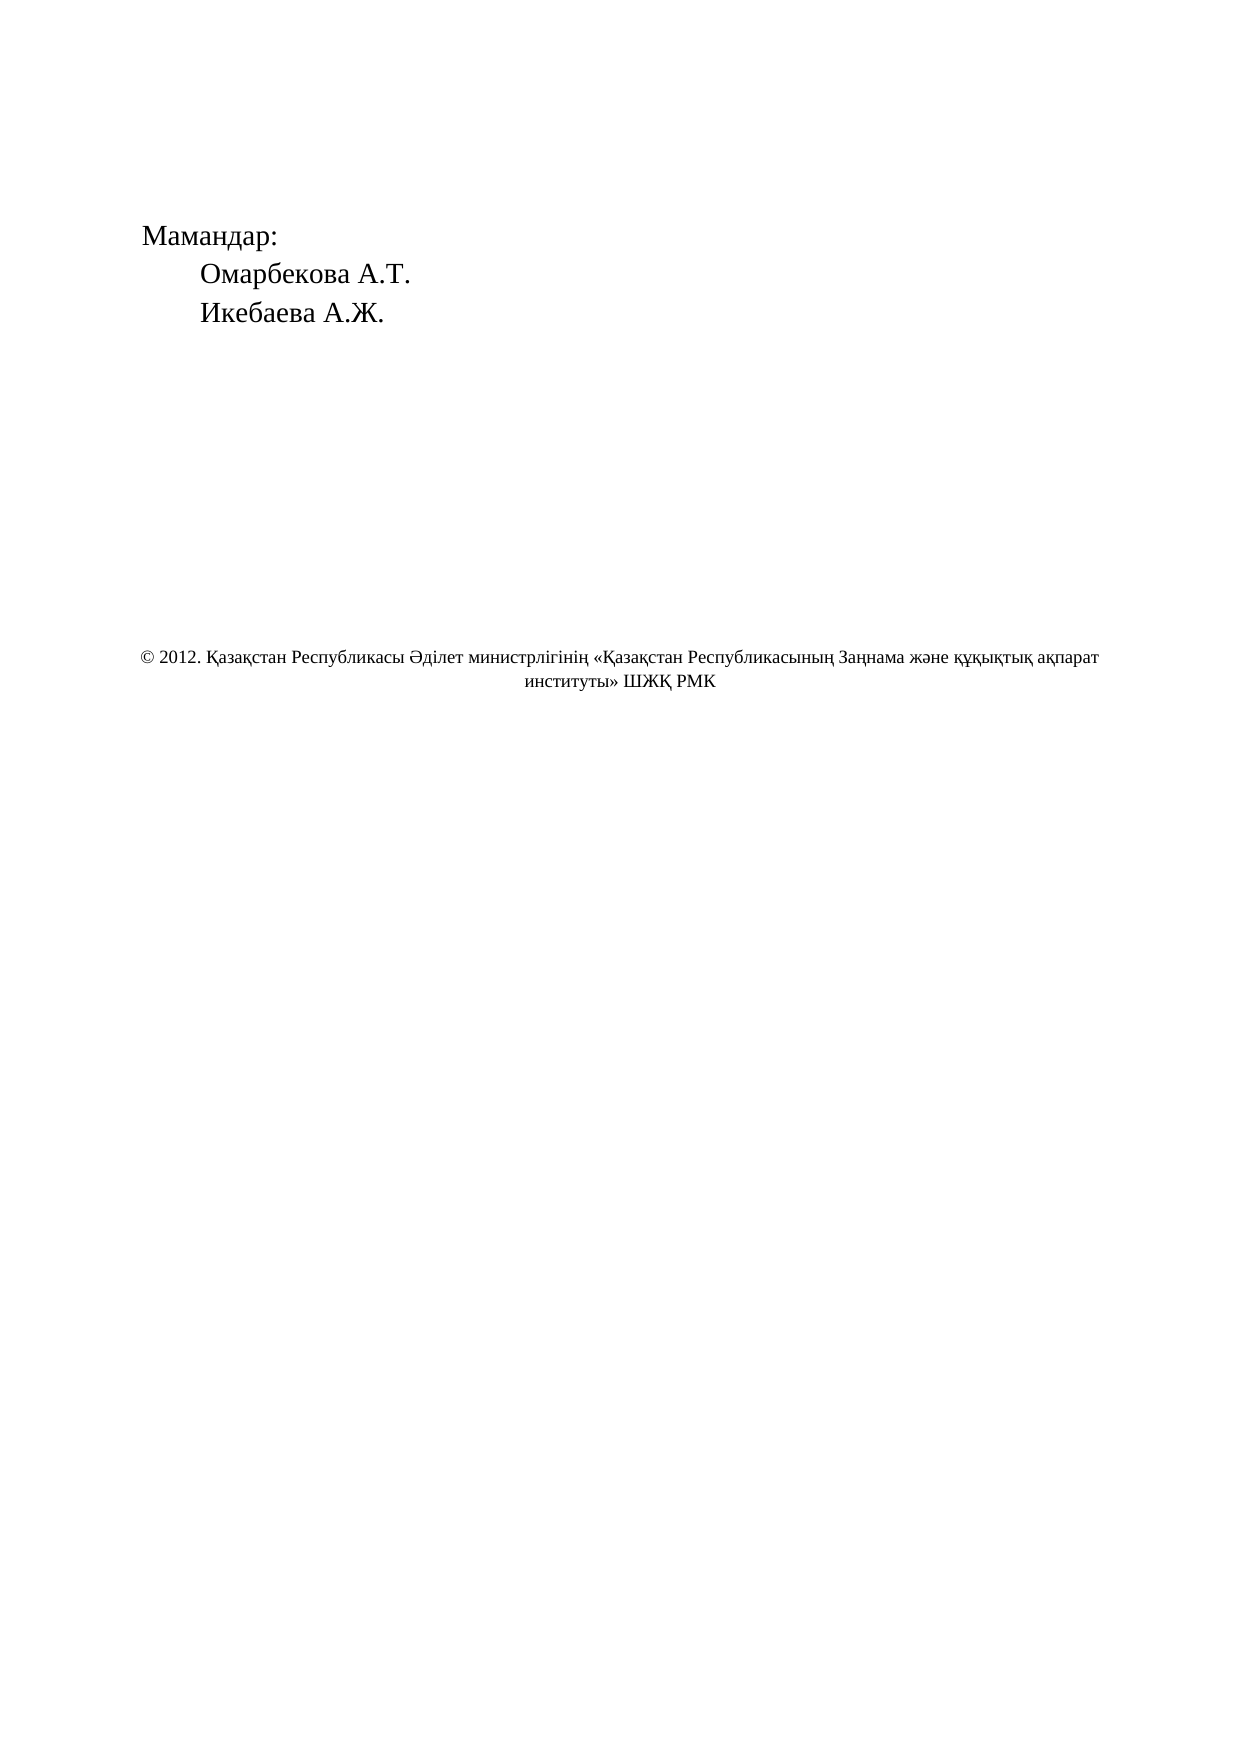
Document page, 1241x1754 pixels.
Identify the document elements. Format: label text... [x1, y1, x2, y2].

text Омарбекова А.Т. [112, 256, 1128, 290]
text Икебаева А.Ж. [112, 295, 1128, 328]
text Мамандар: [112, 218, 1128, 251]
text © 2012. Қазақстан Республикасы Әділет министрлігінің «Қазақстан Республикасының Заңнама және құқықтық ақпарат институты» ШЖҚ РМК [112, 646, 1128, 692]
